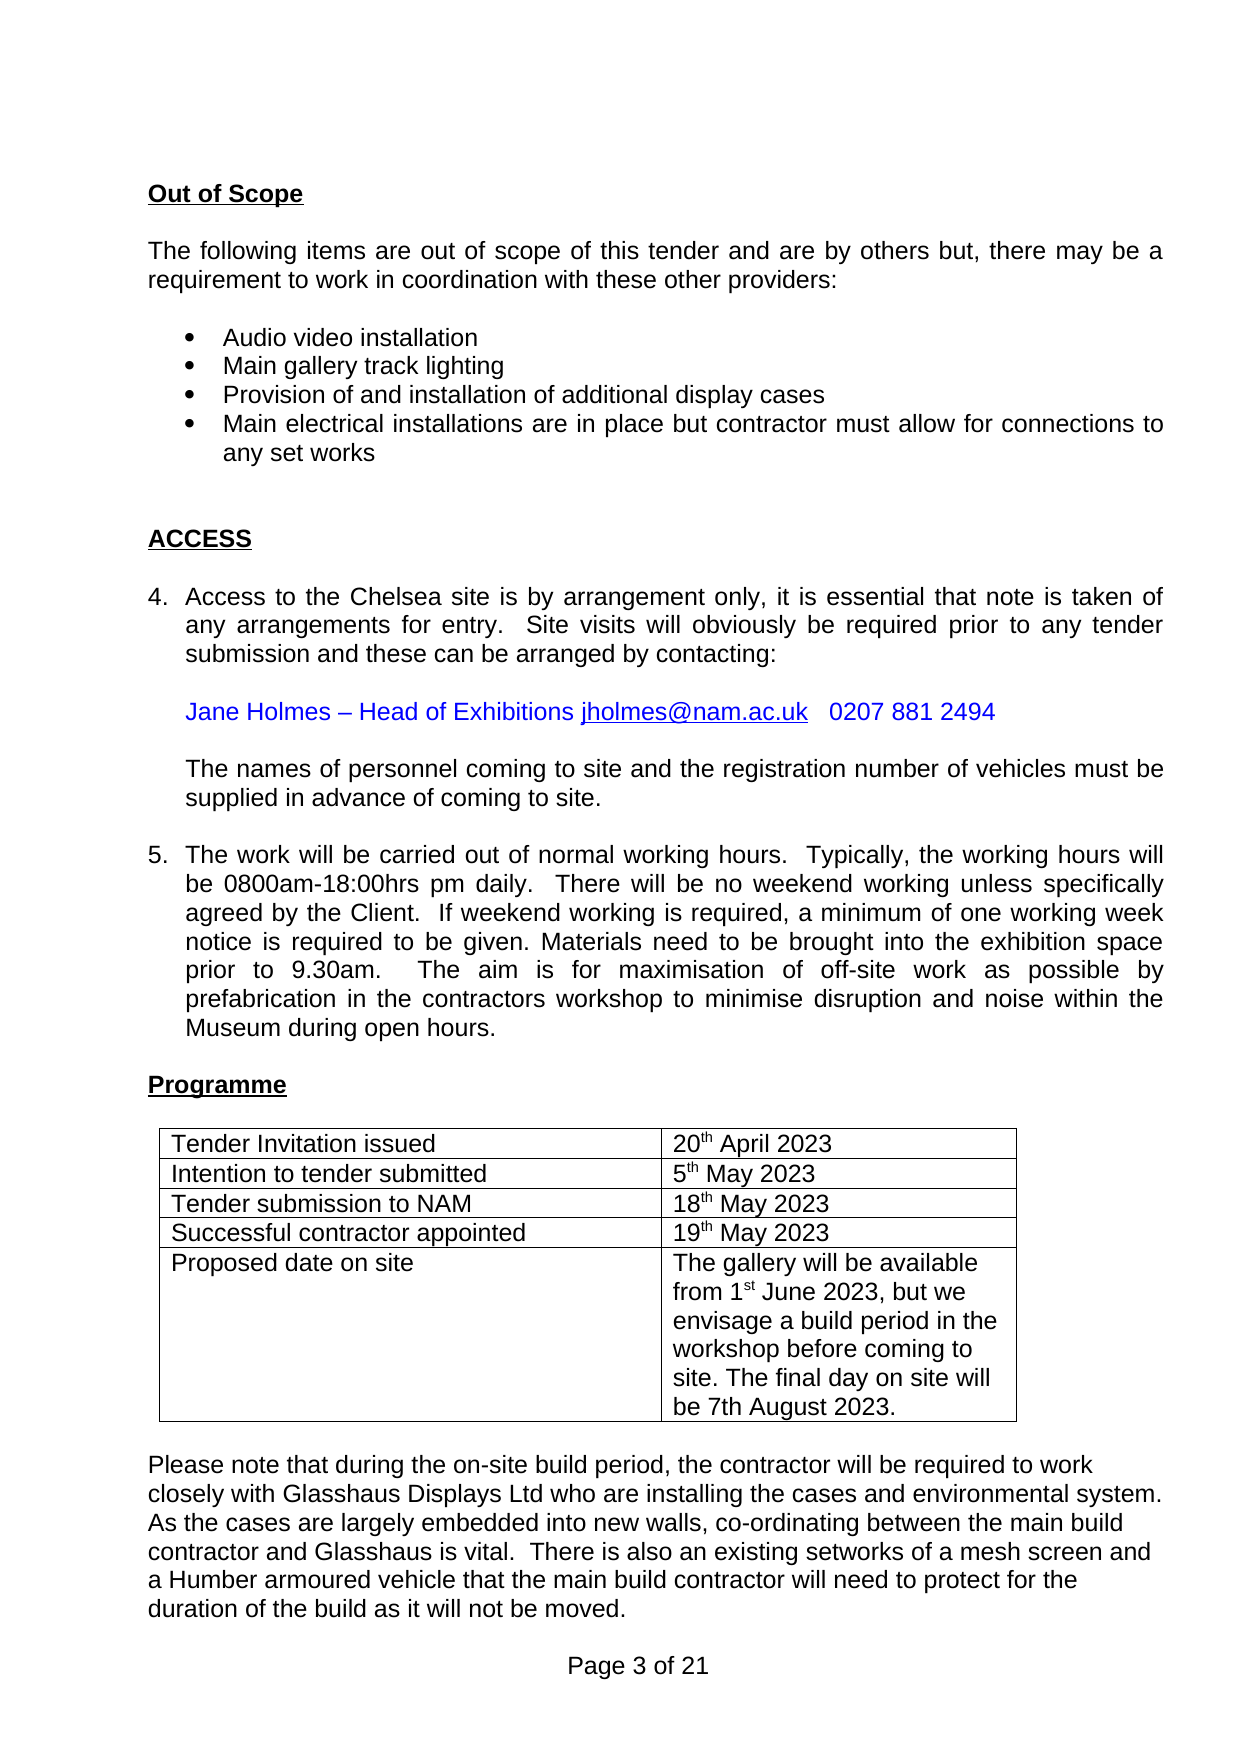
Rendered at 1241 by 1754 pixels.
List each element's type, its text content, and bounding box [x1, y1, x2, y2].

list Audio video installation [185, 322, 1166, 351]
text ACCESS [148, 524, 1166, 553]
list The work will be carried out of normal working hours. Typically, the working hours will be 0800am-18:00hrs pm daily. There will be no weekend working unless specifically agreed by the Client. If weekend working is required, a minimum of one working week notice is required to be given. Materials need to be brought into the exhibition space prior to 9.30am. The aim is for maximisation of off-site work as possible by prefabrication in the contractors workshop to minimise disruption and noise within the Museum during open hours. [148, 840, 1166, 1042]
table_cell Intention to tender submitted [160, 1159, 661, 1187]
table_cell Proposed date on site [160, 1248, 661, 1421]
list Main electrical installations are in place but contractor must allow for connections to any set works [185, 409, 1166, 467]
text The names of personnel coming to site and the registration number of vehicles must be supplied in advance of coming to site. [185, 754, 1166, 812]
text Please note that during the on-site build period, the contractor will be required to work closely with Glasshaus Displays Ltd who are installing the cases and environmental system. As the cases are largely embedded into new walls, co-ordinating between the main build contractor and Glasshaus is vital. There is also an existing setworks of a mesh screen and a Humber armoured vehicle that the main build contractor will need to protect for the duration of the build as it will not be moved. [148, 1450, 1166, 1623]
table_cell 18th May 2023 [662, 1189, 1016, 1217]
table_header 20th April 2023 [662, 1129, 1016, 1158]
table_cell The gallery will be available from 1st June 2023, but we envisage a build period in the workshop before coming to site. The final day on site will be 7th August 2023. [662, 1248, 1016, 1421]
table_cell 5th May 2023 [662, 1159, 1016, 1187]
text Out of Scope [148, 179, 1166, 207]
text Jane Holmes – Head of Exhibitions jholmes@nam.ac.uk 0207 881 2494 [185, 697, 1166, 725]
list Provision of and installation of additional display cases [185, 380, 1166, 409]
text The following items are out of scope of this tender and are by others but, there may be a requirement to work in coordination with these other providers: [148, 236, 1166, 294]
table_cell Tender submission to NAM [160, 1189, 661, 1217]
list Access to the Chelsea site is by arrangement only, it is essential that note is taken of any arrangements for entry. Site visits will obviously be required prior to any tender submission and these can be arranged by contacting: [148, 582, 1166, 668]
table_cell Successful contractor appointed [160, 1218, 661, 1247]
table_header Tender Invitation issued [160, 1129, 661, 1158]
list Main gallery track lighting [185, 351, 1166, 380]
text Programme [148, 1070, 1166, 1099]
table_cell 19th May 2023 [662, 1218, 1016, 1247]
